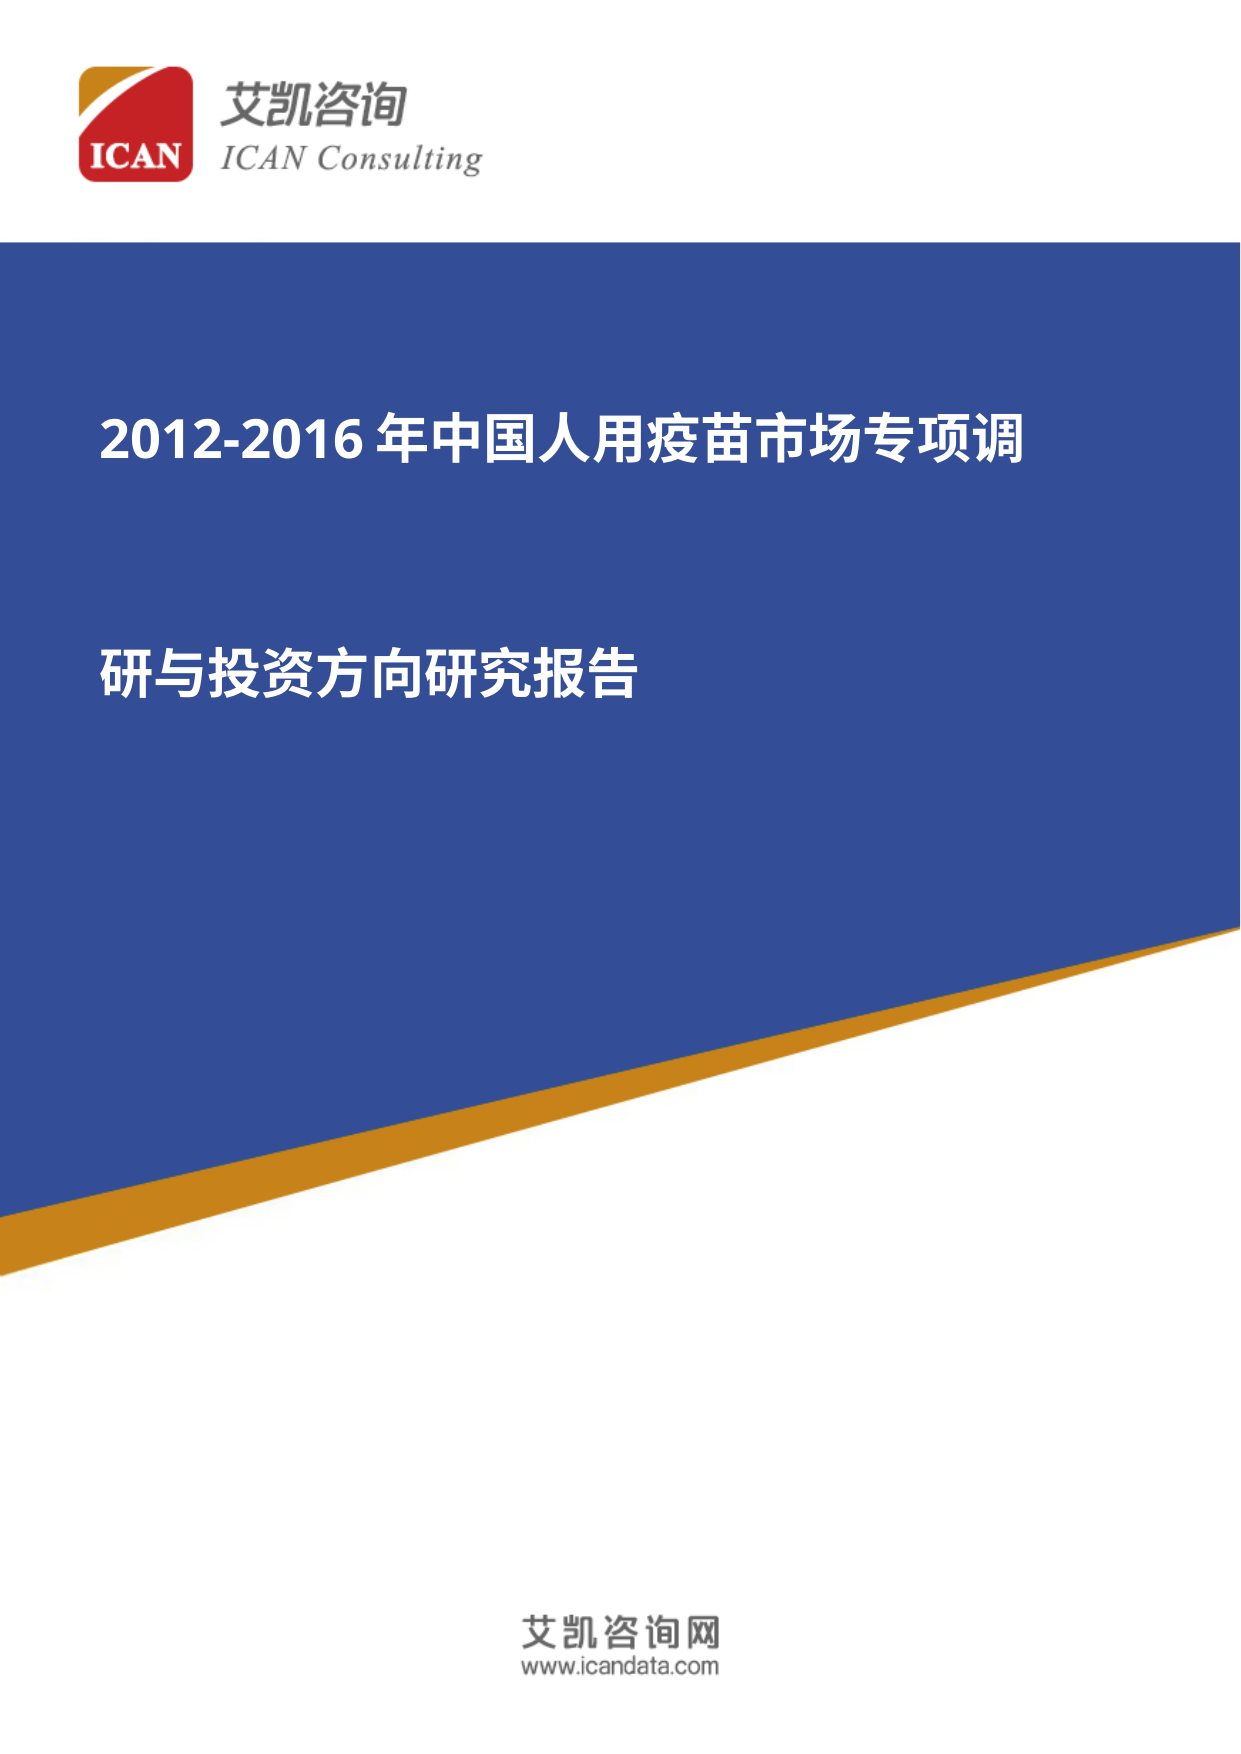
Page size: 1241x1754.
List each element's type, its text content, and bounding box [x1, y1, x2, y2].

subtitle 2012-2016年中国人用疫苗市场专项调研与投资方向研究报告 [99, 386, 1053, 718]
picture [0, 5, 1241, 1754]
